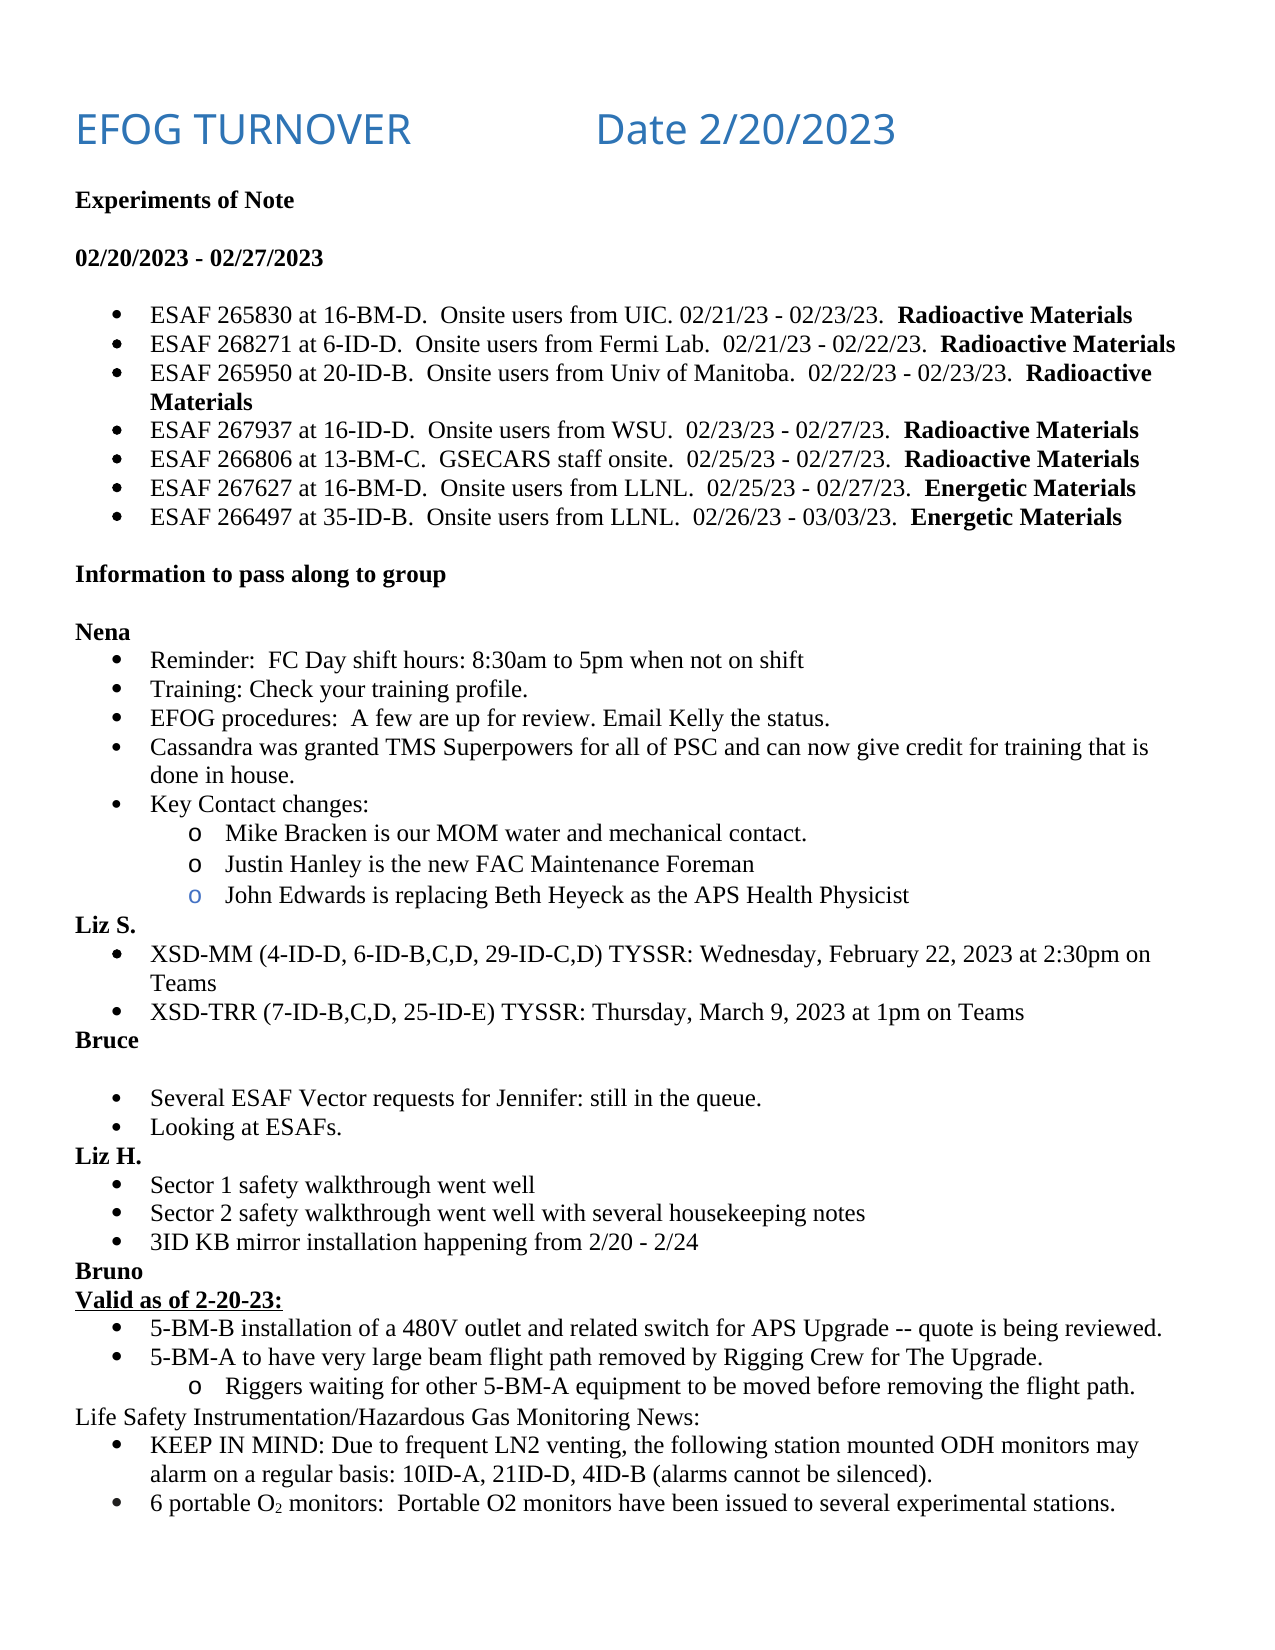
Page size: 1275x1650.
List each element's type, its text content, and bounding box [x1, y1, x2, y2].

text Nena [75, 617, 1200, 646]
list Mike Bracken is our MOM water and mechanical contact. [187, 818, 1200, 849]
list ESAF 267937 at 16-ID-D. Onsite users from WSU. 02/23/23 - 02/27/23. Radioactive Materials [112, 416, 1200, 444]
text Bruce [75, 1026, 1200, 1054]
list XSD-TRR (7-ID-B,C,D, 25-ID-E) TYSSR: Thursday, March 9, 2023 at 1pm on Teams [112, 997, 1200, 1026]
list 6 portable O2 monitors: Portable O2 monitors have been issued to several experimental stations. [112, 1488, 1200, 1517]
list ESAF 266497 at 35-ID-B. Onsite users from LLNL. 02/26/23 - 03/03/23. Energetic Materials [112, 502, 1200, 531]
list ESAF 266806 at 13-BM-C. GSECARS staff onsite. 02/25/23 - 02/27/23. Radioactive Materials [112, 444, 1200, 473]
list EFOG procedures: A few are up for review. Email Kelly the status. [112, 703, 1200, 732]
list ESAF 265830 at 16-BM-D. Onsite users from UIC. 02/21/23 - 02/23/23. Radioactive Materials [112, 301, 1200, 329]
list Cassandra was granted TMS Superpowers for all of PSC and can now give credit for training that is done in house. [112, 732, 1200, 789]
text Liz S. [75, 911, 1200, 939]
list 5-BM-A to have very large beam flight path removed by Rigging Crew for The Upgrade. [112, 1342, 1200, 1371]
list John Edwards is replacing Beth Heyeck as the APS Health Physicist [187, 880, 1200, 911]
text Life Safety Instrumentation/Hazardous Gas Monitoring News: [75, 1402, 1200, 1431]
list ESAF 265950 at 20-ID-B. Onsite users from Univ of Manitoba. 02/22/23 - 02/23/23. Radioactive Materials [112, 358, 1200, 416]
list XSD-MM (4-ID-D, 6-ID-B,C,D, 29-ID-C,D) TYSSR: Wednesday, February 22, 2023 at 2:30pm on Teams [112, 939, 1200, 997]
text Experiments of Note [75, 186, 1200, 214]
list ESAF 268271 at 6-ID-D. Onsite users from Fermi Lab. 02/21/23 - 02/22/23. Radioactive Materials [112, 329, 1200, 358]
text Bruno [75, 1256, 1200, 1285]
list 5-BM-B installation of a 480V outlet and related switch for APS Upgrade -- quote is being reviewed. [112, 1313, 1200, 1342]
list KEEP IN MIND: Due to frequent LN2 venting, the following station mounted ODH monitors may alarm on a regular basis: 10ID-A, 21ID-D, 4ID-B (alarms cannot be silenced). [112, 1431, 1200, 1488]
list Looking at ESAFs. [112, 1112, 1200, 1141]
list Key Contact changes: [112, 789, 1200, 818]
list Reminder: FC Day shift hours: 8:30am to 5pm when not on shift [112, 646, 1200, 674]
text Valid as of 2-20-23: [75, 1285, 1200, 1313]
text 02/20/2023 - 02/27/2023 [75, 243, 1200, 272]
text Information to pass along to group [75, 559, 1200, 588]
text Liz H. [75, 1141, 1200, 1170]
list Sector 1 safety walkthrough went well [112, 1170, 1200, 1198]
list Riggers waiting for other 5-BM-A equipment to be moved before removing the flight path. [187, 1371, 1200, 1402]
list Several ESAF Vector requests for Jennifer: still in the queue. [112, 1083, 1200, 1112]
list 3ID KB mirror installation happening from 2/20 - 2/24 [112, 1227, 1200, 1256]
list Training: Check your training profile. [112, 674, 1200, 703]
list Sector 2 safety walkthrough went well with several housekeeping notes [112, 1198, 1200, 1227]
list Justin Hanley is the new FAC Maintenance Foreman [187, 849, 1200, 880]
list ESAF 267627 at 16-BM-D. Onsite users from LLNL. 02/25/23 - 02/27/23. Energetic Materials [112, 473, 1200, 502]
